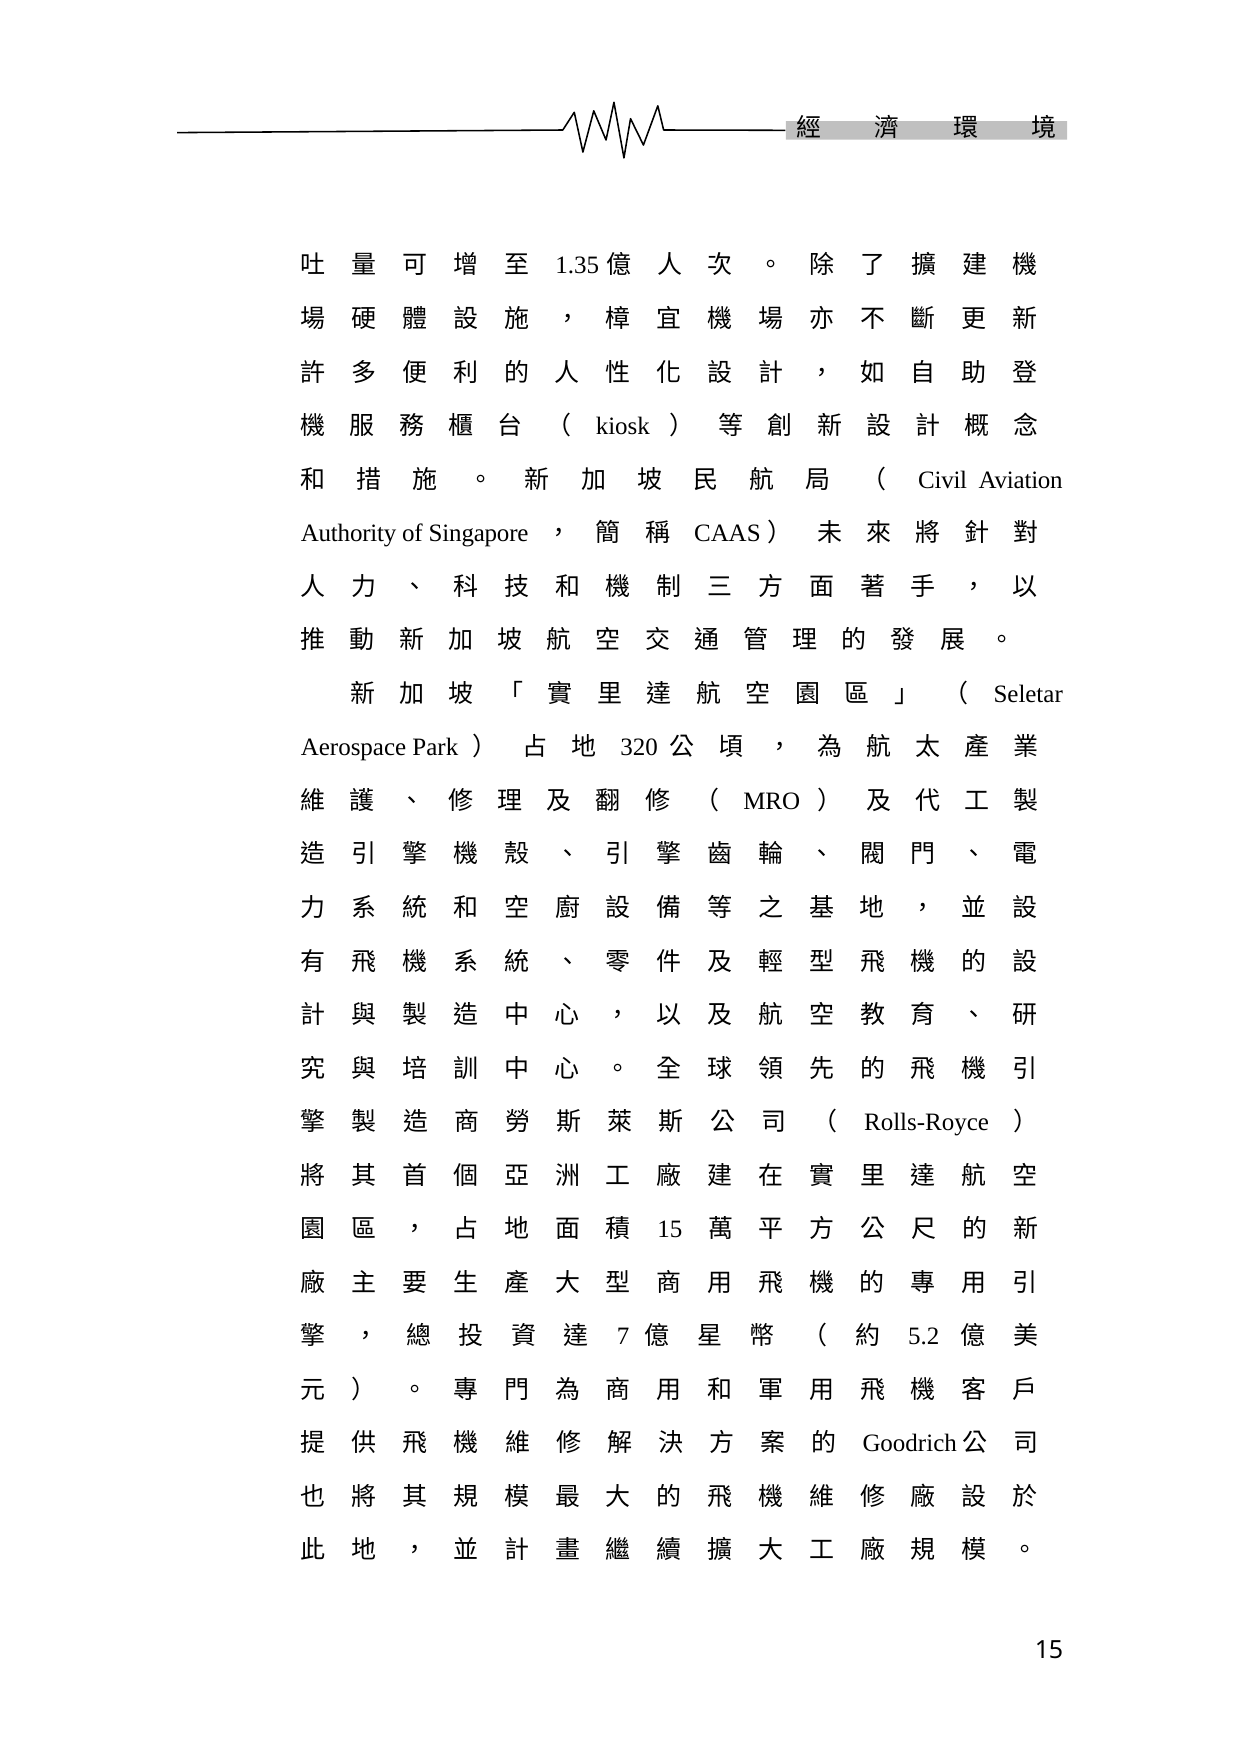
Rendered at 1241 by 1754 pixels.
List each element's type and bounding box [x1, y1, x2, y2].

text [276, 236, 1063, 664]
text [276, 664, 1063, 1575]
